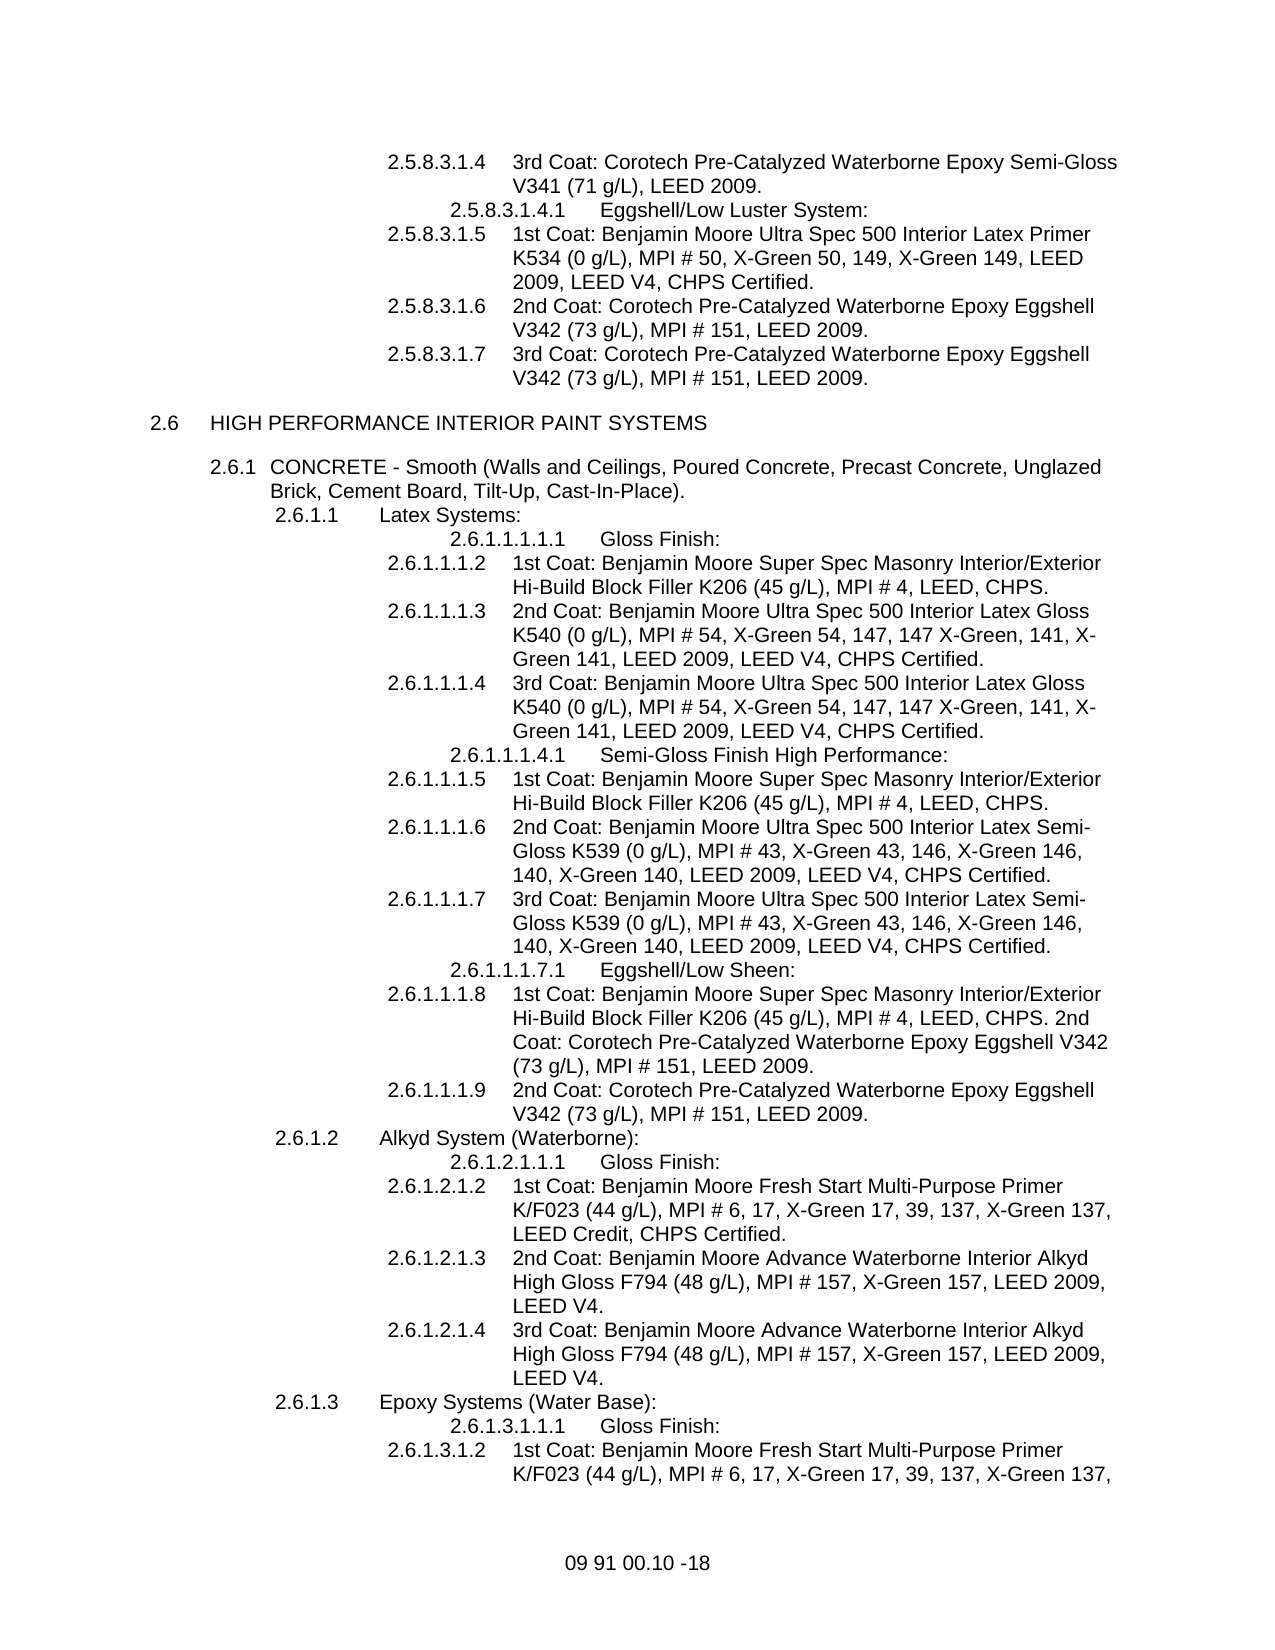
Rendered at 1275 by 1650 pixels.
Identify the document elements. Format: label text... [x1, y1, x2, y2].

list 2nd Coat: Benjamin Moore Ultra Spec 500 Interior Latex Gloss K540 (0 g/L), MPI # 54, X-Green 54, 147, 147 X-Green, 141, X-Green 141, LEED 2009, LEED V4, CHPS Certified. [387, 599, 1125, 671]
list 1st Coat: Benjamin Moore Super Spec Masonry Interior/Exterior Hi-Build Block Filler K206 (45 g/L), MPI # 4, LEED, CHPS. 2nd Coat: Corotech Pre-Catalyzed Waterborne Epoxy Eggshell V342 (73 g/L), MPI # 151, LEED 2009. [387, 982, 1125, 1078]
list 3rd Coat: Corotech Pre-Catalyzed Waterborne Epoxy Semi-Gloss V341 (71 g/L), LEED 2009. [387, 150, 1125, 198]
list Semi-Gloss Finish High Performance: [450, 743, 1125, 767]
list Gloss Finish: [450, 1413, 1125, 1437]
list 3rd Coat: Benjamin Moore Ultra Spec 500 Interior Latex Gloss K540 (0 g/L), MPI # 54, X-Green 54, 147, 147 X-Green, 141, X-Green 141, LEED 2009, LEED V4, CHPS Certified. [387, 671, 1125, 743]
list Eggshell/Low Luster System: [450, 198, 1125, 222]
list Latex Systems: [275, 503, 1125, 527]
list 1st Coat: Benjamin Moore Super Spec Masonry Interior/Exterior Hi-Build Block Filler K206 (45 g/L), MPI # 4, LEED, CHPS. [387, 551, 1125, 599]
list 2nd Coat: Benjamin Moore Ultra Spec 500 Interior Latex Semi-Gloss K539 (0 g/L), MPI # 43, X-Green 43, 146, X-Green 146, 140, X-Green 140, LEED 2009, LEED V4, CHPS Certified. [387, 814, 1125, 886]
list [387, 222, 1125, 294]
list 3rd Coat: Corotech Pre-Catalyzed Waterborne Epoxy Eggshell V342 (73 g/L), MPI # 151, LEED 2009. [387, 342, 1125, 389]
list 1st Coat: Benjamin Moore Super Spec Masonry Interior/Exterior Hi-Build Block Filler K206 (45 g/L), MPI # 4, LEED, CHPS. [387, 767, 1125, 814]
list 3rd Coat: Benjamin Moore Advance Waterborne Interior Alkyd High Gloss F794 (48 g/L), MPI # 157, X-Green 157, LEED 2009, LEED V4. [387, 1318, 1125, 1389]
list Epoxy Systems (Water Base): [275, 1389, 1125, 1413]
list Eggshell/Low Sheen: [450, 958, 1125, 982]
list 2nd Coat: Benjamin Moore Advance Waterborne Interior Alkyd High Gloss F794 (48 g/L), MPI # 157, X-Green 157, LEED 2009, LEED V4. [387, 1246, 1125, 1318]
list Alkyd System (Waterborne): [275, 1126, 1125, 1150]
list Gloss Finish: [450, 527, 1125, 551]
list CONCRETE - Smooth (Walls and Ceilings, Poured Concrete, Precast Concrete, Unglazed Brick, Cement Board, Tilt-Up, Cast-In-Place). [210, 455, 1125, 503]
list Gloss Finish: [450, 1150, 1125, 1174]
list 2nd Coat: Corotech Pre-Catalyzed Waterborne Epoxy Eggshell V342 (73 g/L), MPI # 151, LEED 2009. [387, 294, 1125, 342]
list 2nd Coat: Corotech Pre-Catalyzed Waterborne Epoxy Eggshell V342 (73 g/L), MPI # 151, LEED 2009. [387, 1078, 1125, 1126]
list HIGH PERFORMANCE INTERIOR PAINT SYSTEMS [150, 410, 1125, 434]
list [387, 1437, 1125, 1485]
list 3rd Coat: Benjamin Moore Ultra Spec 500 Interior Latex Semi-Gloss K539 (0 g/L), MPI # 43, X-Green 43, 146, X-Green 146, 140, X-Green 140, LEED 2009, LEED V4, CHPS Certified. [387, 886, 1125, 958]
